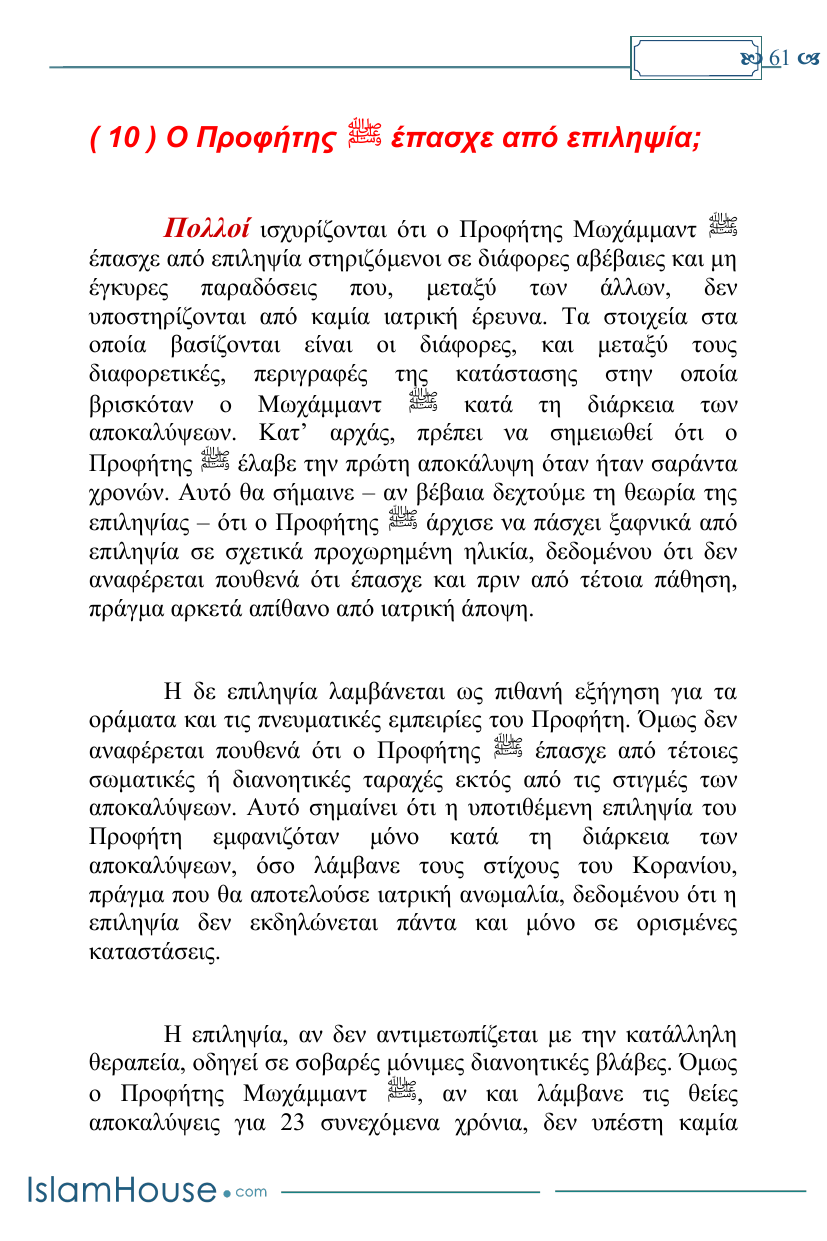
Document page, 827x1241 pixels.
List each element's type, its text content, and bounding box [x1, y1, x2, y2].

text ( 10 ) Ο Προφήτης ﷺ έπασχε από επιληψία; [89, 120, 738, 153]
text Πολλοί ισχυρίζονται ότι ο Προφήτης Μωχάμμαντ ﷺ έπασχε από επιληψία στηριζόμενοι σε διάφορες αβέβαιες και μη έγκυρες παραδόσεις που, μεταξύ των άλλων, δεν υποστηρίζονται από καμία ιατρική έρευνα. Τα στοιχεία στα οποία βασίζονται είναι οι διάφορες, και μεταξύ τους διαφορετικές, περιγραφές της κατάστασης στην οποία βρισκόταν ο Μωχάμμαντ ﷺ κατά τη διάρκεια των αποκαλύψεων. Κατ’ αρχάς, πρέπει να σημειωθεί ότι ο Προφήτης ﷺ έλαβε την πρώτη αποκάλυψη όταν ήταν σαράντα χρονών. Αυτό θα σήμαινε – αν βέβαια δεχτούμε τη θεωρία της επιληψίας – ότι ο Προφήτης ﷺ άρχισε να πάσχει ξαφνικά από επιληψία σε σχετικά προχωρημένη ηλικία, δεδομένου ότι δεν αναφέρεται πουθενά ότι έπασχε και πριν από τέτοια πάθηση, πράγμα αρκετά απίθανο από ιατρική άποψη. [89, 210, 738, 622]
picture [20, 1171, 541, 1209]
picture [548, 1170, 807, 1208]
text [89, 1019, 738, 1135]
text Η δε επιληψία λαμβάνεται ως πιθανή εξήγηση για τα οράματα και τις πνευματικές εμπειρίες του Προφήτη. Όμως δεν αναφέρεται πουθενά ότι ο Προφήτης ﷺ έπασχε από τέτοιες σωματικές ή διανοητικές ταραχές εκτός από τις στιγμές των αποκαλύψεων. Αυτό σημαίνει ότι η υποτιθέμενη επιληψία του Προφήτη εμφανιζόταν μόνο κατά τη διάρκεια των αποκαλύψεων, όσο λάμβανε τους στίχους του Κορανίου, πράγμα που θα αποτελούσε ιατρική ανωμαλία, δεδομένου ότι η επιληψία δεν εκδηλώνεται πάντα και μόνο σε ορισμένες καταστάσεις. [89, 676, 738, 965]
